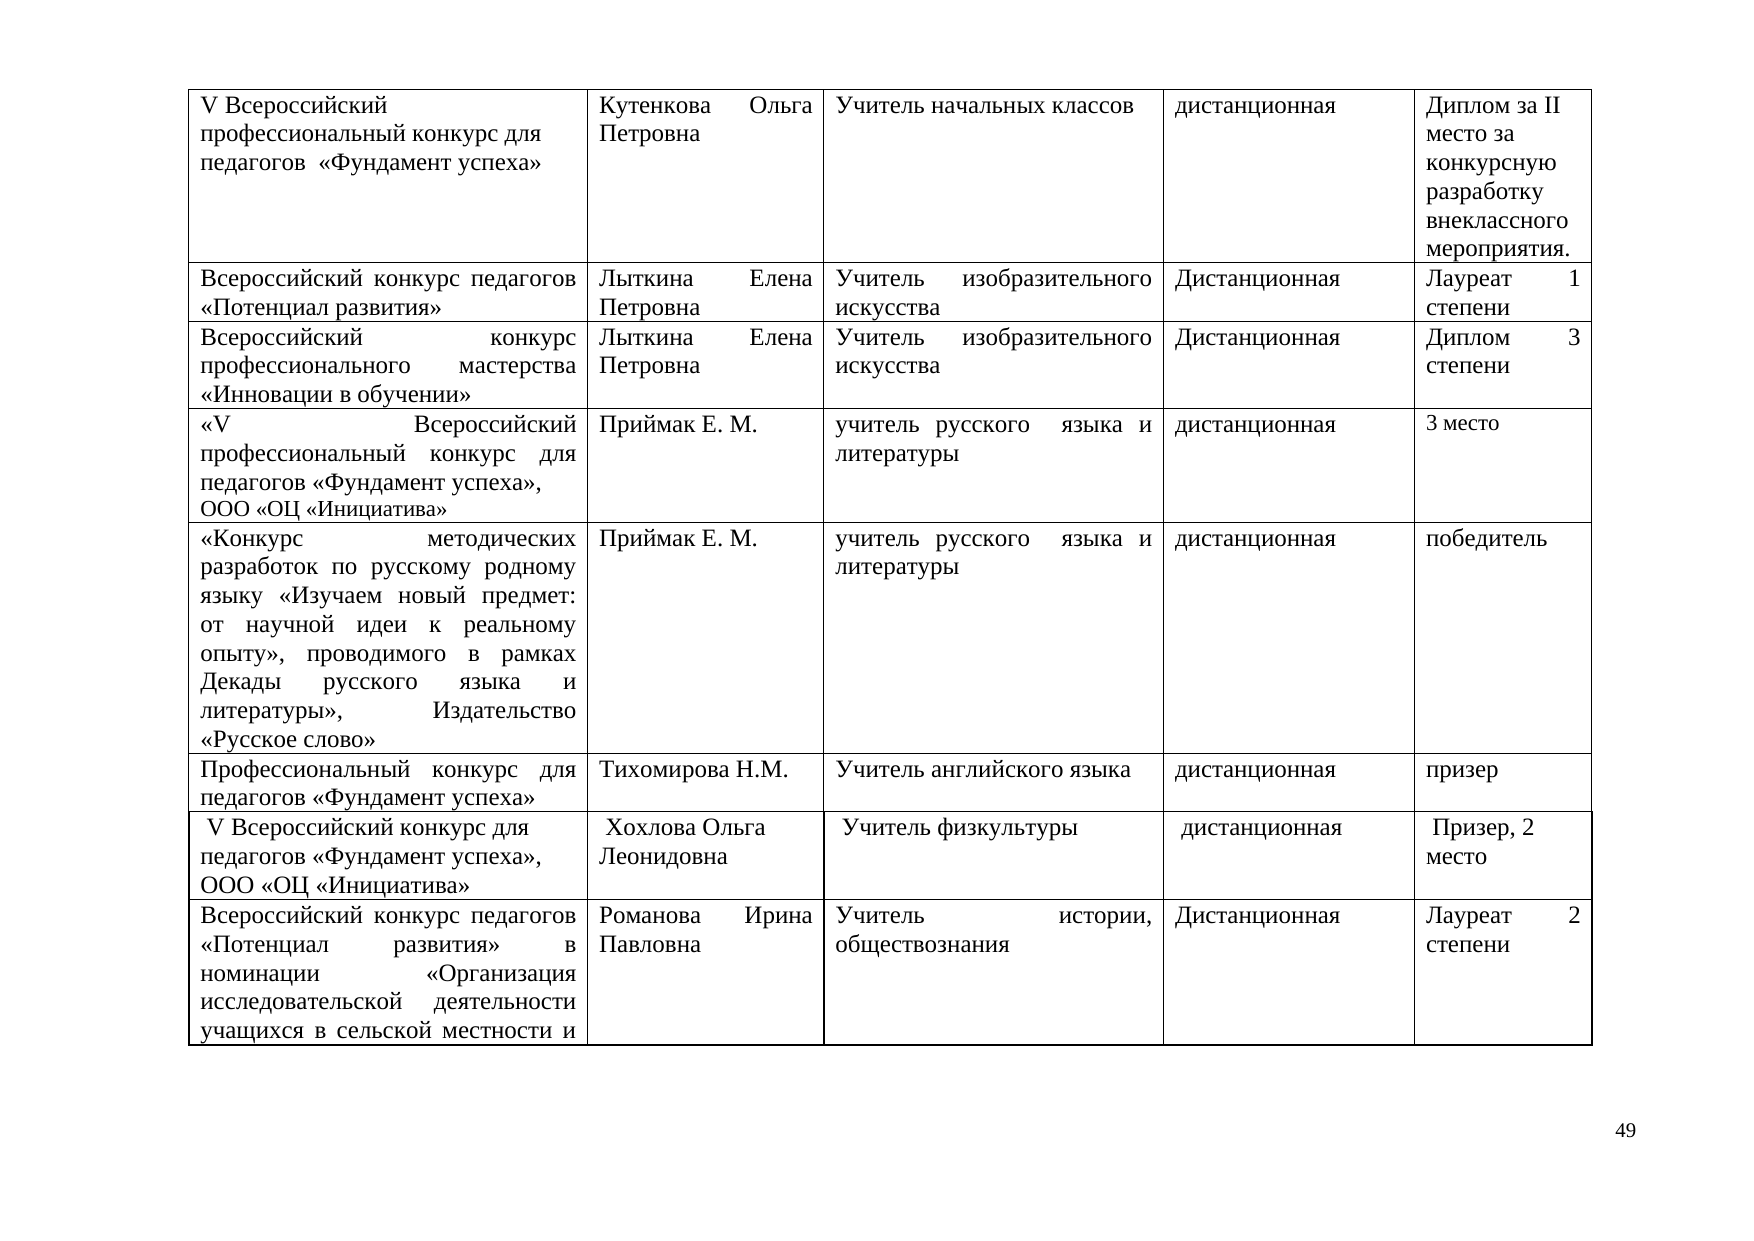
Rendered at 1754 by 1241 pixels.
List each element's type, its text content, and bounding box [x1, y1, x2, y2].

table_cell Учитель изобразительного искусства [824, 322, 1163, 408]
table_cell Приймак Е. М. [588, 409, 823, 522]
table_cell Тихомирова Н.М. [588, 754, 823, 811]
table_cell дистанционная [1164, 523, 1414, 753]
table_cell Учитель изобразительного искусства [824, 263, 1163, 321]
table_cell Диплом за II место за конкурсную разработку внеклассного мероприятия. [1415, 90, 1591, 262]
table_cell Приймак Е. М. [588, 523, 823, 753]
table_cell Всероссийский конкурс профессионального мастерства «Инновации в обучении» [189, 322, 587, 408]
table_cell дистанционная [1164, 812, 1414, 898]
table_cell Дистанционная [1164, 263, 1414, 321]
table_cell Дистанционная [1164, 900, 1414, 1044]
table_cell дистанционная [1164, 409, 1414, 522]
table_cell Призер, 2 место [1415, 812, 1591, 898]
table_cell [190, 900, 587, 1044]
table_cell дистанционная [1164, 90, 1414, 262]
table_cell победитель [1415, 523, 1591, 753]
table_cell учитель русского языка и литературы [824, 523, 1163, 753]
table_cell Лауреат 1 степени [1415, 263, 1591, 321]
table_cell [825, 900, 1163, 1044]
table_cell Кутенкова Ольга Петровна [588, 90, 823, 262]
table_cell Профессиональный конкурс для педагогов «Фундамент успеха» [189, 754, 587, 811]
table_cell Всероссийский конкурс педагогов «Потенциал развития» [189, 263, 587, 321]
table_cell Диплом 3 степени [1415, 322, 1591, 408]
table_cell учитель русского языка и литературы [824, 409, 1163, 522]
table_cell Лыткина Елена Петровна [588, 263, 823, 321]
table_cell V Всероссийский конкурс для педагогов «Фундамент успеха», ООО «ОЦ «Инициатива» [190, 812, 587, 898]
table_cell Дистанционная [1164, 322, 1414, 408]
table_cell Учитель английского языка [824, 754, 1163, 811]
table_cell Учитель начальных классов [824, 90, 1163, 262]
table_cell 3 место [1415, 409, 1591, 522]
table_cell Лыткина Елена Петровна [588, 322, 823, 408]
table_cell Учитель физкультуры [825, 812, 1163, 898]
table_cell дистанционная [1164, 754, 1414, 811]
table_cell «Конкурс методических разработок по русскому родному языку «Изучаем новый предмет: от научной идеи к реальному опыту», проводимого в рамках Декады русского языка и литературы», Издательство «Русское слово» [189, 523, 587, 753]
table_cell Хохлова Ольга Леонидовна [588, 812, 823, 898]
table_cell призер [1415, 754, 1591, 811]
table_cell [588, 900, 823, 1044]
table_cell Лауреат 2 степени [1415, 900, 1591, 1044]
table_cell «V Всероссийский профессиональный конкурс для педагогов «Фундамент успеха», ООО «ОЦ «Инициатива» [189, 409, 587, 522]
table_cell V Всероссийский профессиональный конкурс для педагогов «Фундамент успеха» [189, 90, 587, 262]
